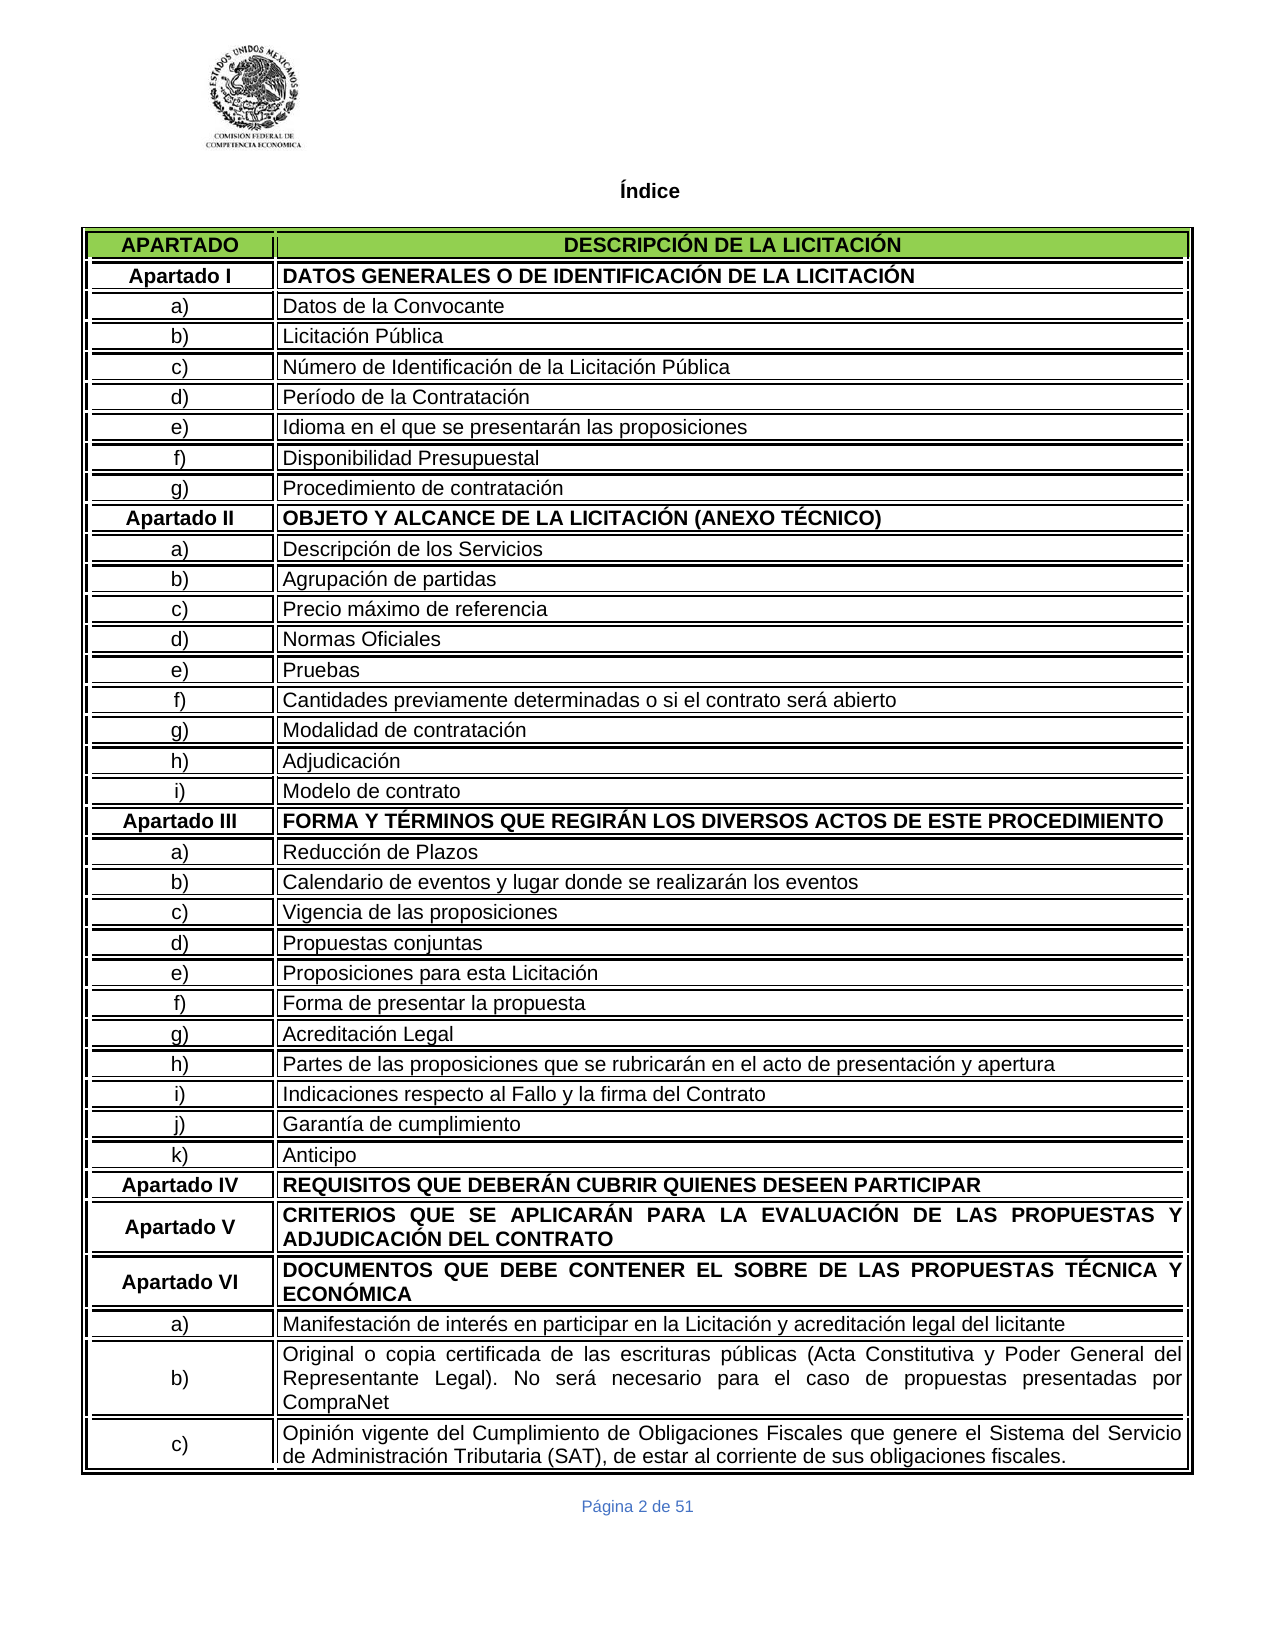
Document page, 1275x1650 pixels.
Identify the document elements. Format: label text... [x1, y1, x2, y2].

table_cell d) [85, 621, 275, 651]
table_cell Apartado III [85, 803, 275, 833]
table_cell b) [85, 318, 275, 348]
table_cell Datos de la Convocante [275, 288, 1190, 318]
table_cell OBJETO Y ALCANCE DE LA LICITACIÓN (ANEXO TÉCNICO) [275, 500, 1190, 530]
table_cell Anticipo [275, 1136, 1190, 1167]
table_cell Propuestas conjuntas [275, 924, 1190, 954]
table_cell Disponibilidad Presupuestal [275, 439, 1190, 469]
table_cell CRITERIOS QUE SE APLICARÁN PARA LA EVALUACIÓN DE LAS PROPUESTAS Y ADJUDICACIÓN DEL CONTRATO [275, 1197, 1190, 1251]
table_cell d) [85, 924, 275, 954]
table_cell Calendario de eventos y lugar donde se realizarán los eventos [275, 864, 1190, 894]
table_cell FORMA Y TÉRMINOS QUE REGIRÁN LOS DIVERSOS ACTOS DE ESTE PROCEDIMIENTO [275, 803, 1190, 833]
table_cell a) [85, 288, 275, 318]
table_cell Proposiciones para esta Licitación [275, 954, 1190, 985]
table_cell f) [85, 439, 275, 469]
table_cell c) [85, 591, 275, 621]
table_cell Apartado V [85, 1197, 275, 1251]
table_cell DATOS GENERALES O DE IDENTIFICACIÓN DE LA LICITACIÓN [275, 257, 1190, 287]
table_cell a) [85, 530, 275, 560]
table_cell Apartado I [85, 257, 275, 287]
table_cell d) [85, 379, 275, 409]
table_cell Agrupación de partidas [275, 560, 1190, 591]
table_cell Procedimiento de contratación [275, 469, 1190, 500]
table_cell Acreditación Legal [275, 1015, 1190, 1045]
table_cell Descripción de los Servicios [275, 530, 1190, 560]
table_cell Modelo de contrato [275, 773, 1190, 803]
table_cell Forma de presentar la propuesta [275, 985, 1190, 1015]
table_cell a) [85, 1305, 275, 1336]
table_cell Pruebas [275, 651, 1190, 682]
table_cell Precio máximo de referencia [275, 591, 1190, 621]
table_cell f) [85, 985, 275, 1015]
table_cell REQUISITOS QUE DEBERÁN CUBRIR QUIENES DESEEN PARTICIPAR [275, 1167, 1190, 1197]
picture [188, 45, 322, 151]
table_cell e) [85, 409, 275, 439]
table_cell Garantía de cumplimiento [275, 1106, 1190, 1136]
table_cell Apartado VI [85, 1251, 275, 1305]
table_cell Normas Oficiales [275, 621, 1190, 651]
table_cell j) [85, 1106, 275, 1136]
table_cell c) [85, 1414, 275, 1468]
table_cell Partes de las proposiciones que se rubricarán en el acto de presentación y apertura [275, 1045, 1190, 1076]
table_cell Indicaciones respecto al Fallo y la firma del Contrato [275, 1076, 1190, 1106]
table_cell Vigencia de las proposiciones [275, 894, 1190, 924]
table_cell k) [85, 1136, 275, 1167]
table_cell i) [85, 773, 275, 803]
table_cell a) [85, 833, 275, 863]
table_cell g) [85, 469, 275, 500]
table_cell Apartado II [85, 500, 275, 530]
table_cell b) [85, 864, 275, 894]
table_cell e) [85, 954, 275, 985]
table_cell Reducción de Plazos [275, 833, 1190, 863]
table_cell Período de la Contratación [275, 379, 1190, 409]
text Índice [546, 179, 1098, 203]
table_header APARTADO [85, 228, 275, 257]
table_cell g) [85, 1015, 275, 1045]
table_cell Opinión vigente del Cumplimiento de Obligaciones Fiscales que genere el Sistema del Servicio de Administración Tributaria (SAT), de estar al corriente de sus obligaciones fiscales. [275, 1414, 1190, 1468]
table_cell i) [85, 1076, 275, 1106]
table_cell b) [85, 1336, 275, 1414]
table_cell b) [85, 560, 275, 591]
table_cell Apartado IV [85, 1167, 275, 1197]
table_cell Original o copia certificada de las escrituras públicas (Acta Constitutiva y Poder General del Representante Legal). No será necesario para el caso de propuestas presentadas por CompraNet [275, 1336, 1190, 1414]
table_cell c) [85, 894, 275, 924]
table_cell c) [85, 348, 275, 378]
table_header DESCRIPCIÓN DE LA LICITACIÓN [275, 228, 1190, 257]
table_cell Manifestación de interés en participar en la Licitación y acreditación legal del licitante [275, 1305, 1190, 1336]
table_cell g) [85, 712, 275, 742]
table_cell Número de Identificación de la Licitación Pública [275, 348, 1190, 378]
table_cell Adjudicación [275, 742, 1190, 772]
table_cell DOCUMENTOS QUE DEBE CONTENER EL SOBRE DE LAS PROPUESTAS TÉCNICA Y ECONÓMICA [275, 1251, 1190, 1305]
table_cell Licitación Pública [275, 318, 1190, 348]
table_cell Modalidad de contratación [275, 712, 1190, 742]
table_cell h) [85, 1045, 275, 1076]
table_cell h) [85, 742, 275, 772]
table_cell Idioma en el que se presentarán las proposiciones [275, 409, 1190, 439]
table_cell e) [85, 651, 275, 682]
table_cell Cantidades previamente determinadas o si el contrato será abierto [275, 682, 1190, 712]
table_cell f) [85, 682, 275, 712]
